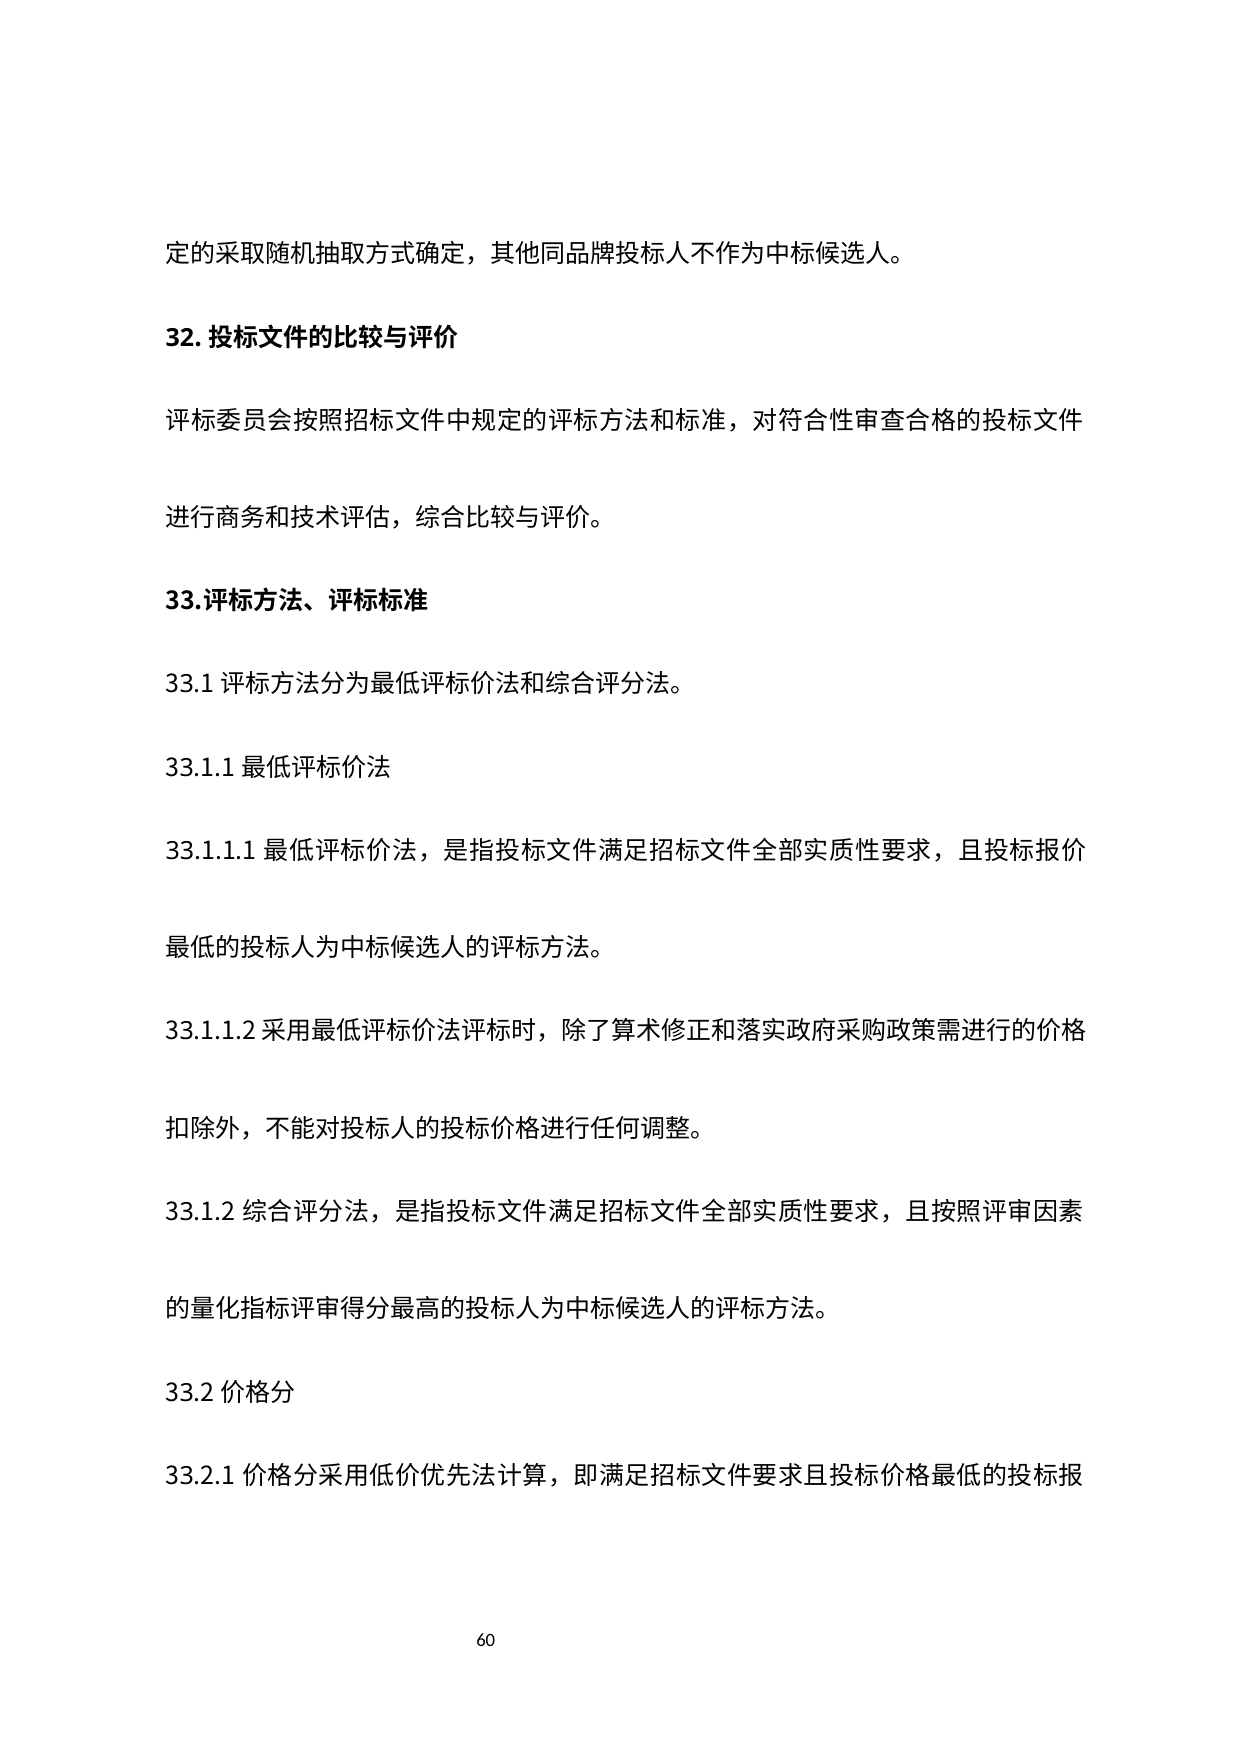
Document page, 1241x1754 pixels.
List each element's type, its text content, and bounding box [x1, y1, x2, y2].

text 33.2 价格分 [165, 1358, 1087, 1423]
text 33.1.2 综合评分法，是指投标文件满足招标文件全部实质性要求，且按照评审因素的量化指标评审得分最高的投标人为中标候选人的评标方法。 [165, 1177, 1087, 1339]
text 33.1.1.1 最低评标价法，是指投标文件满足招标文件全部实质性要求，且投标报价最低的投标人为中标候选人的评标方法。 [165, 816, 1087, 978]
text 33.1.1.2 采用最低评标价法评标时，除了算术修正和落实政府采购政策需进行的价格扣除外，不能对投标人的投标价格进行任何调整。 [165, 996, 1087, 1159]
text 33.1.1 最低评标价法 [165, 733, 1087, 798]
text 33.评标方法、评标标准 [165, 566, 1087, 631]
text 33.1 评标方法分为最低评标价法和综合评分法。 [165, 649, 1087, 714]
text 32. 投标文件的比较与评价 [165, 303, 1087, 368]
text 评标委员会按照招标文件中规定的评标方法和标准，对符合性审查合格的投标文件进行商务和技术评估，综合比较与评价。 [165, 386, 1087, 548]
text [165, 219, 1087, 284]
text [165, 1441, 1087, 1506]
